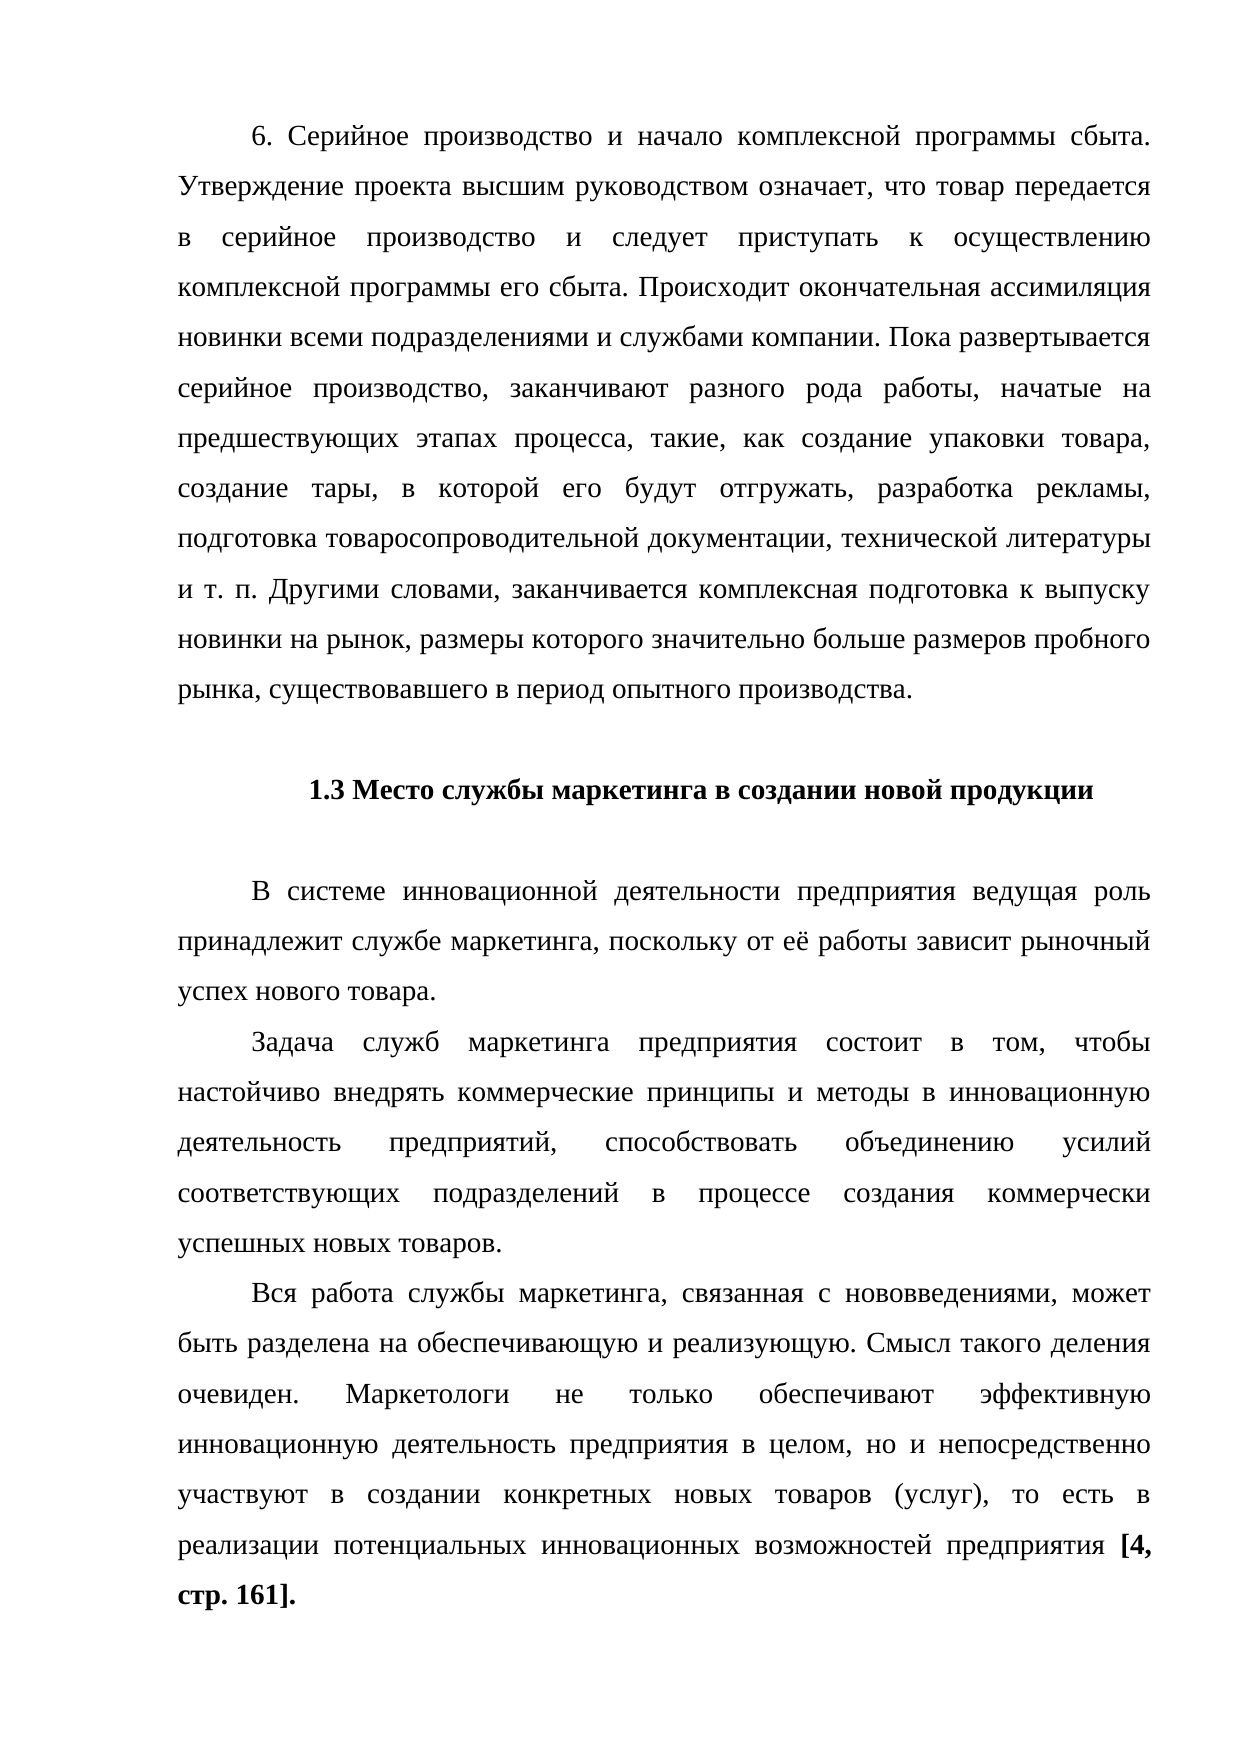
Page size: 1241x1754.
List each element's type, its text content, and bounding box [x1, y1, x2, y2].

text В системе инновационной деятельности предприятия ведущая роль принадлежит службе маркетинга, поскольку от её работы зависит рыночный успех нового товара. [177, 873, 1152, 1007]
text 6. Серийное производство и начало комплексной программы сбыта. Утверждение проекта высшим руководством означает, что товар передается в серийное производство и следует приступать к осуществлению комплексной программы его сбыта. Происходит окончательная ассимиляция новинки всеми подразделениями и службами компании. Пока развертывается серийное производство, заканчивают разного рода работы, начатые на предшествующих этапах процесса, такие, как создание упаковки товара, создание тары, в которой его будут отгружать, разработка рекламы, подготовка товаросопроводительной документации, технической литературы и т. п. Другими словами, заканчивается комплексная подготовка к выпуску новинки на рынок, размеры которого значительно больше размеров пробного рынка, существовавшего в период опытного производства. [177, 118, 1152, 705]
text Вся работа службы маркетинга, связанная с нововведениями, может быть разделена на обеспечивающую и реализующую. Смысл такого деления очевиден. Маркетологи не только обеспечивают эффективную инновационную деятельность предприятия в целом, но и непосредственно участвуют в создании конкретных новых товаров (услуг), то есть в реализации потенциальных инновационных возможностей предприятия [4, стр. 161]. [177, 1275, 1152, 1611]
text Задача служб маркетинга предприятия состоит в том, чтобы настойчиво внедрять коммерческие принципы и методы в инновационную деятельность предприятий, способствовать объединению усилий соответствующих подразделений в процессе создания коммерчески успешных новых товаров. [177, 1024, 1152, 1258]
text 1.3 Место службы маркетинга в создании новой продукции [177, 772, 1152, 806]
